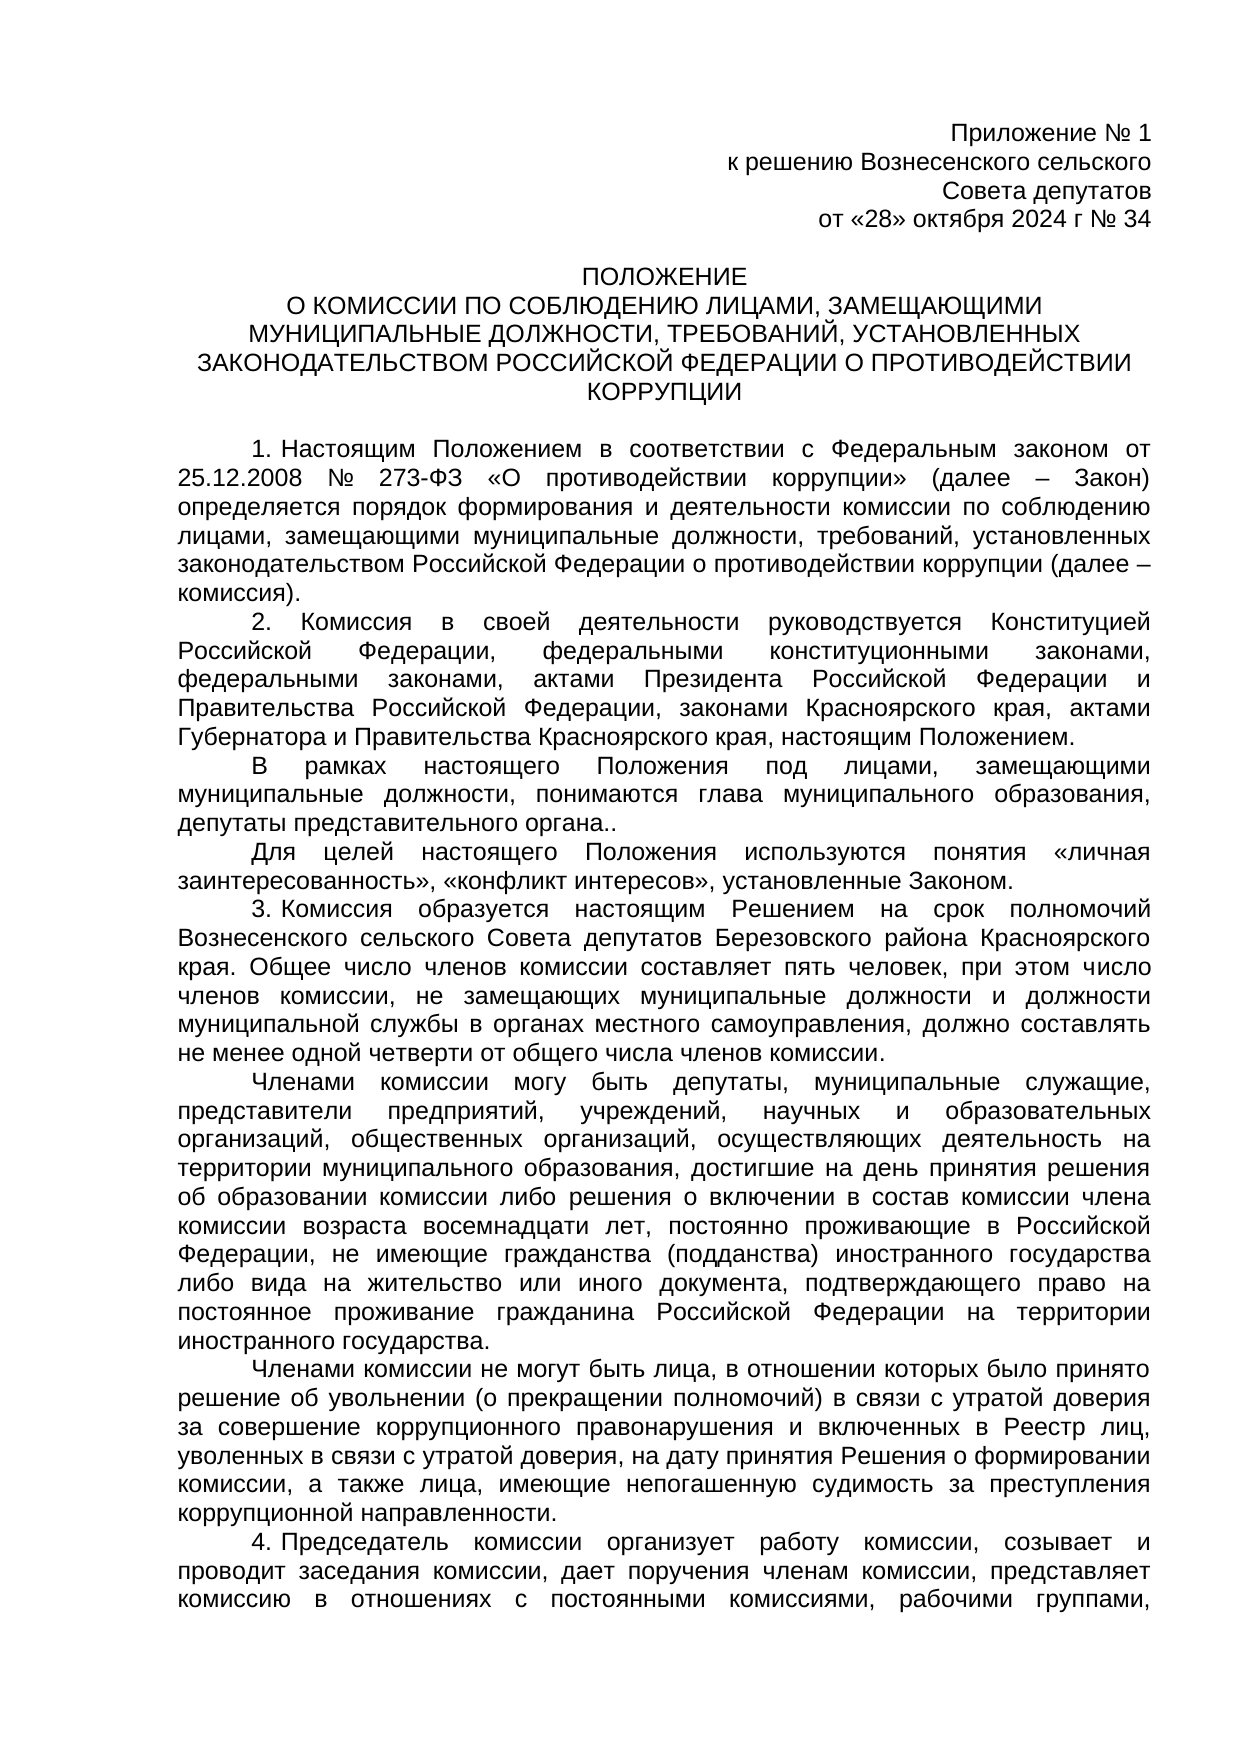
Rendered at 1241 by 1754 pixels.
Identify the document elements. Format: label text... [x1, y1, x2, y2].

text Членами комиссии могу быть депутаты, муниципальные служащие, представители предприятий, учреждений, научных и образовательных организаций, общественных организаций, осуществляющих деятельность на территории муниципального образования, достигшие на день принятия решения об образовании комиссии либо решения о включении в состав комиссии члена комиссии возраста восемнадцати лет, постоянно проживающие в Российской Федерации, не имеющие гражданства (подданства) иностранного государства либо вида на жительство или иного документа, подтверждающего право на постоянное проживание гражданина Российской Федерации на территории иностранного государства. [177, 1067, 1152, 1354]
text Приложение № 1 [177, 118, 1152, 147]
text к решению Вознесенского сельского [177, 147, 1152, 176]
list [177, 1527, 1152, 1613]
text 2. Комиссия в своей деятельности руководствуется Конституцией Российской Федерации, федеральными конституционными законами, федеральными законами, актами Президента Российской Федерации и Правительства Российской Федерации, законами Красноярского края, актами Губернатора и Правительства Красноярского края, настоящим Положением. [177, 607, 1152, 751]
text Членами комиссии не могут быть лица, в отношении которых было принято решение об увольнении (о прекращении полномочий) в связи с утратой доверия за совершение коррупционного правонарушения и включенных в Реестр лиц, уволенных в связи с утратой доверия, на дату принятия Решения о формировании комиссии, а также лица, имеющие непогашенную судимость за преступления коррупционной направленности. [177, 1354, 1152, 1527]
text В рамках настоящего Положения под лицами, замещающими муниципальные должности, понимаются глава муниципального образования, депутаты представительного органа.. [177, 751, 1152, 837]
text ПОЛОЖЕНИЕ [177, 262, 1152, 291]
text О КОМИССИИ ПО СОБЛЮДЕНИЮ ЛИЦАМИ, ЗАМЕЩАЮЩИМИ МУНИЦИПАЛЬНЫЕ ДОЛЖНОСТИ, ТРЕБОВАНИЙ, УСТАНОВЛЕННЫХ ЗАКОНОДАТЕЛЬСТВОМ РОССИЙСКОЙ ФЕДЕРАЦИИ О ПРОТИВОДЕЙСТВИИ КОРРУПЦИИ [177, 291, 1152, 406]
list Комиссия образуется настоящим Решением на срок полномочий Вознесенского сельского Совета депутатов Березовского района Красноярского края. Общее число членов комиссии составляет пять человек, при этом число членов комиссии, не замещающих муниципальные должности и должности муниципальной службы в органах местного самоуправления, должно составлять не менее одной четверти от общего числа членов комиссии. [177, 894, 1152, 1067]
text Совета депутатов [177, 176, 1152, 204]
text от «28» октября 2024 г № 34 [177, 204, 1152, 233]
list Настоящим Положением в соответствии с Федеральным законом от 25.12.2008 № 273-ФЗ «О противодействии коррупции» (далее – Закон) определяется порядок формирования и деятельности комиссии по соблюдению лицами, замещающими муниципальные должности, требований, установленных законодательством Российской Федерации о противодействии коррупции (далее – комиссия). [177, 434, 1152, 607]
text Для целей настоящего Положения используются понятия «личная заинтересованность», «конфликт интересов», установленные Законом. [177, 837, 1152, 894]
